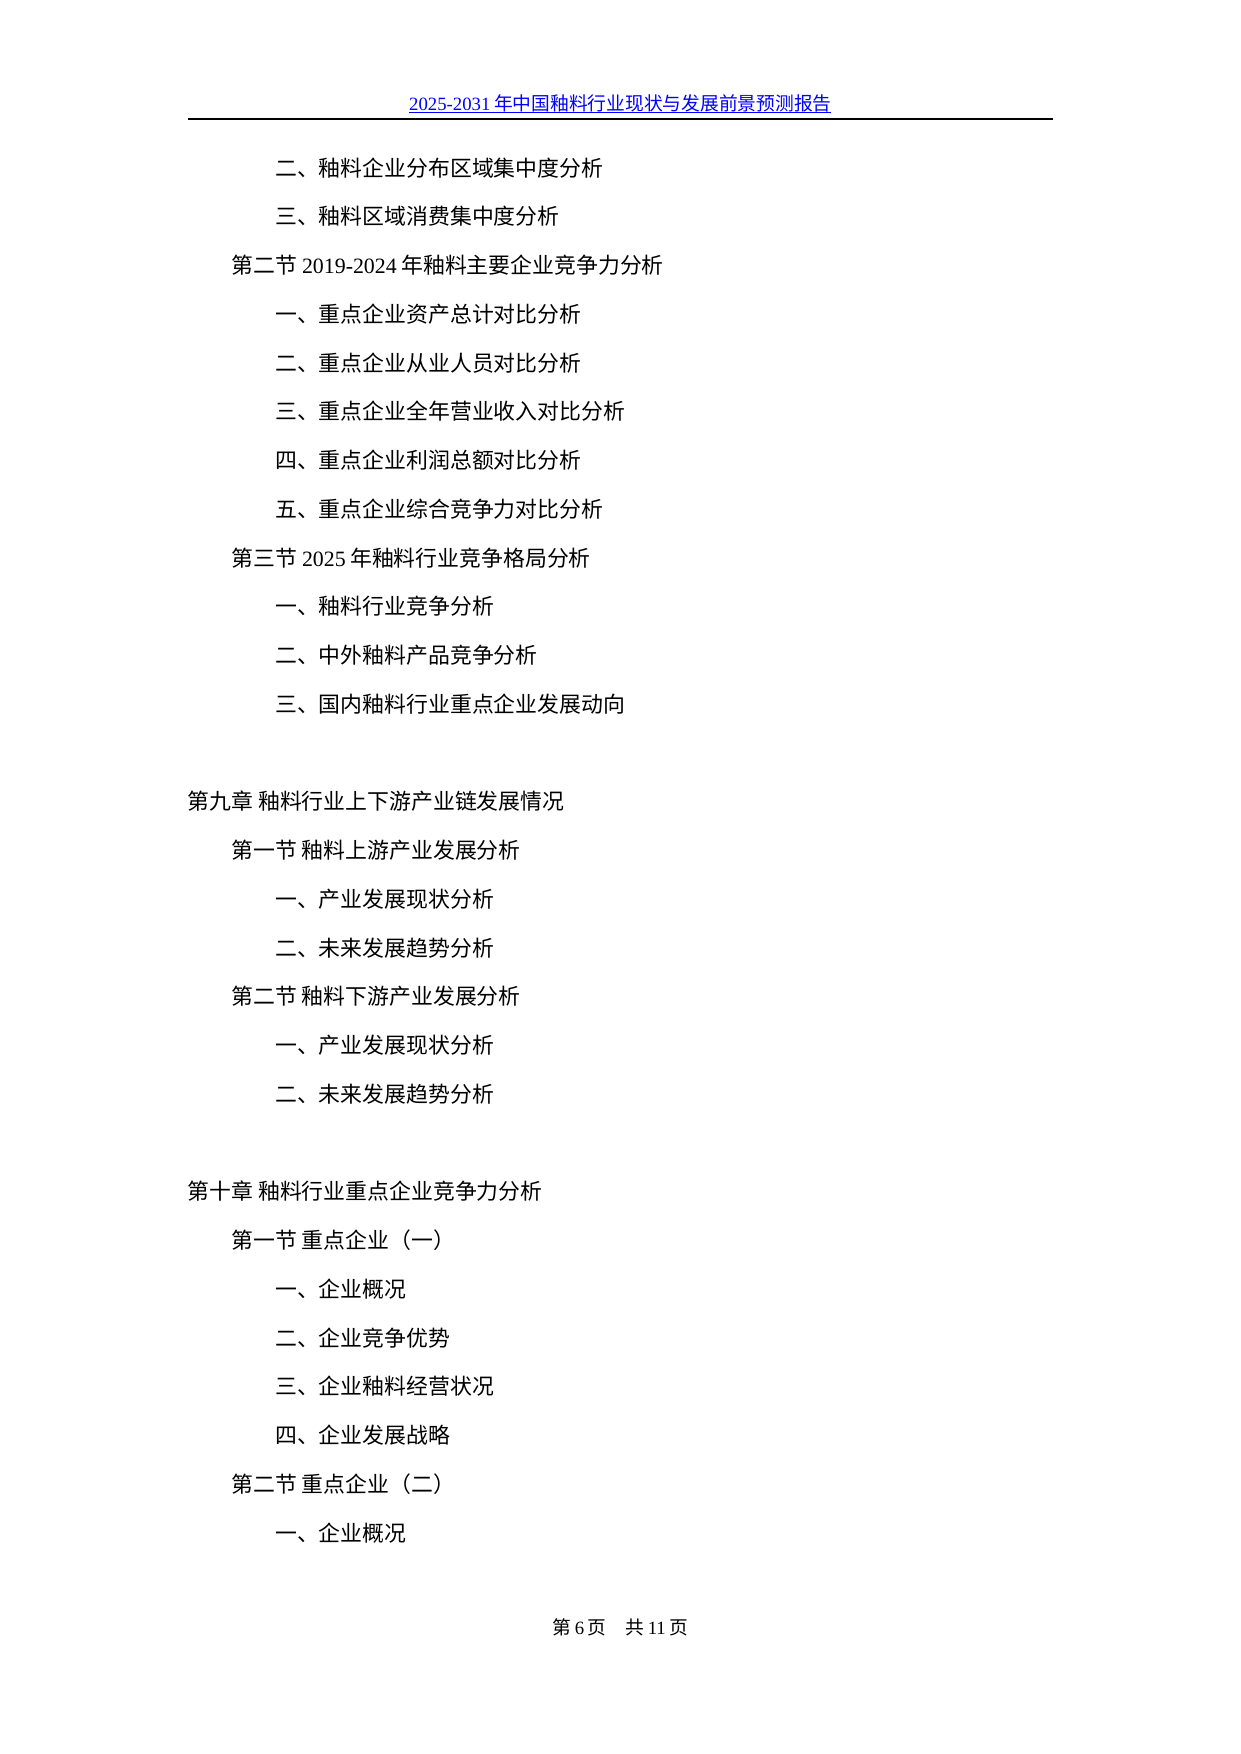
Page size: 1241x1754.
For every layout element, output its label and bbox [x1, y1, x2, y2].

text [187, 150, 1053, 1548]
